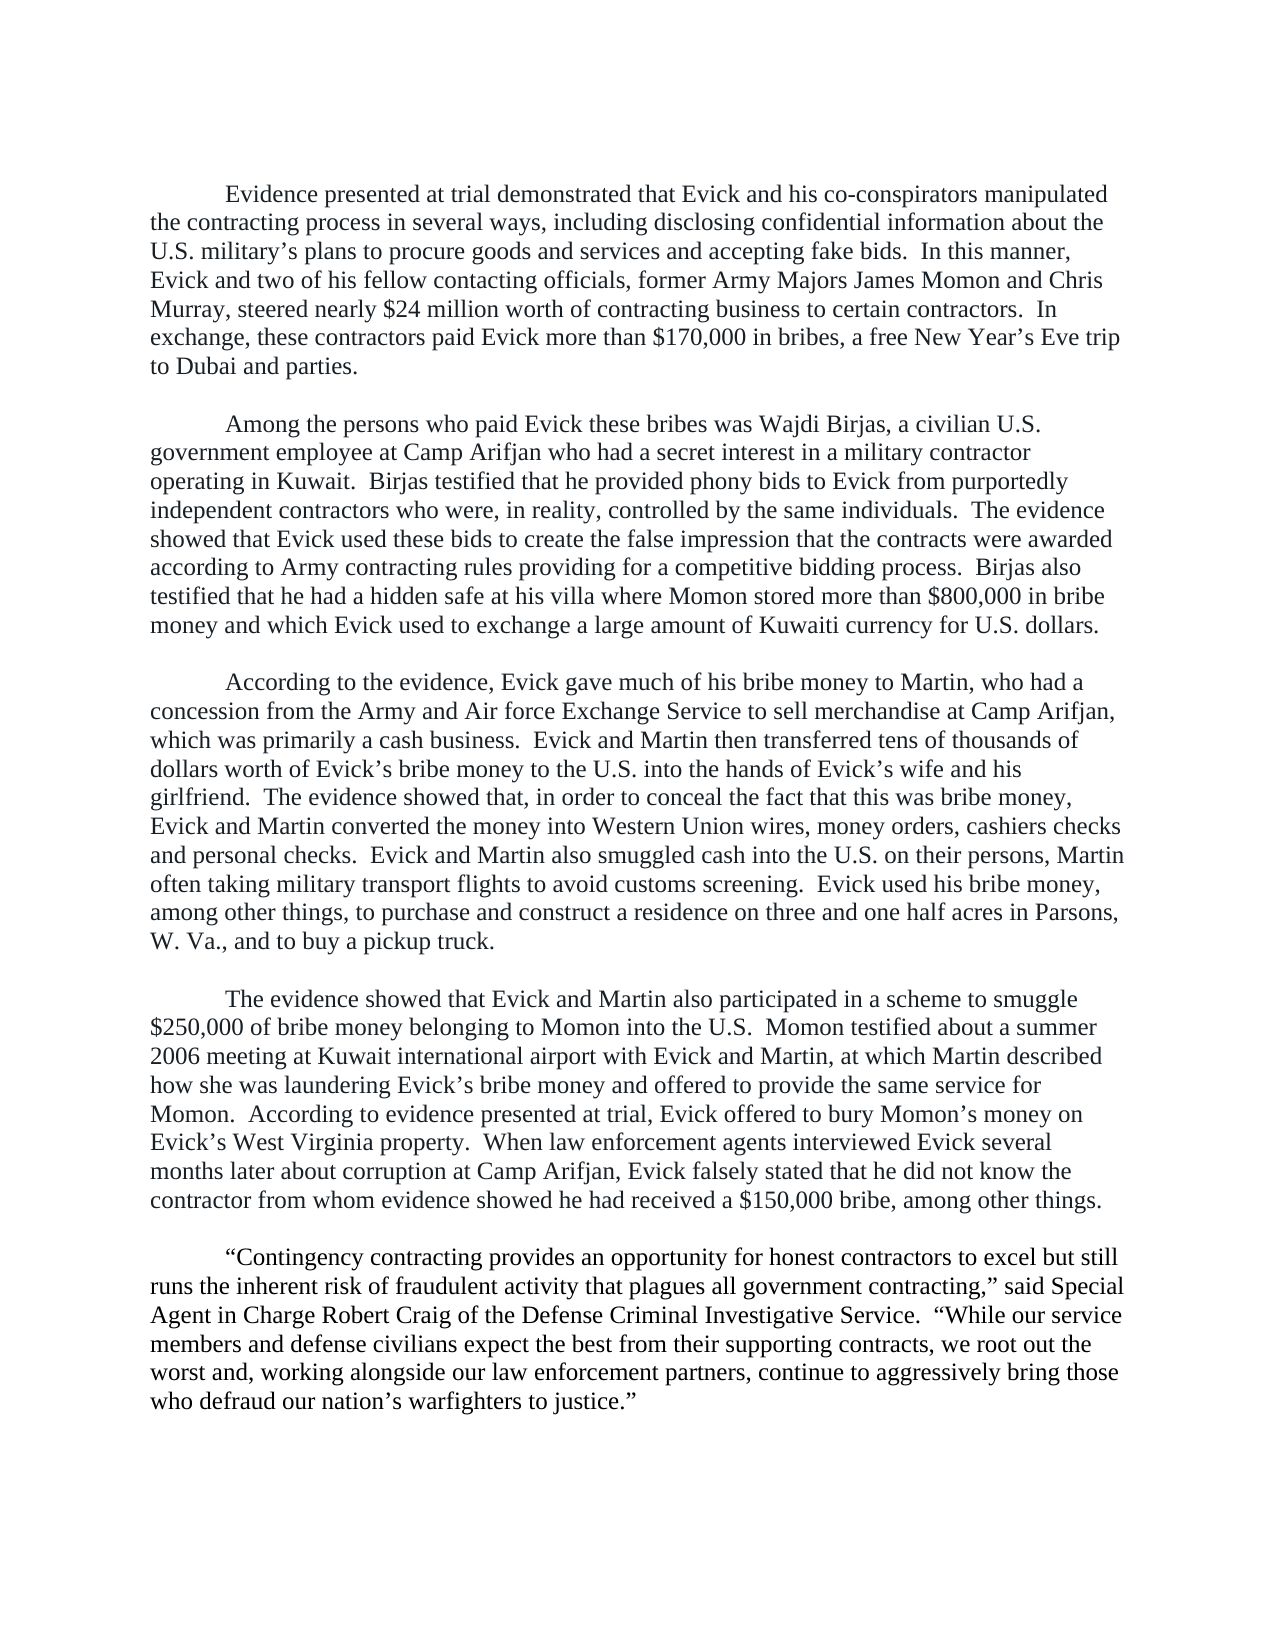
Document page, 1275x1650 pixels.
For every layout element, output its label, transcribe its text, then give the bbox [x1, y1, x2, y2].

text According to the evidence, Evick gave much of his bribe money to Martin, who had a concession from the Army and Air force Exchange Service to sell merchandise at Camp Arifjan, which was primarily a cash business. Evick and Martin then transferred tens of thousands of dollars worth of Evick’s bribe money to the U.S. into the hands of Evick’s wife and his girlfriend. The evidence showed that, in order to conceal the fact that this was bribe money, Evick and Martin converted the money into Western Union wires, money orders, cashiers checks and personal checks. Evick and Martin also smuggled cash into the U.S. on their persons, Martin often taking military transport flights to avoid customs screening. Evick used his bribe money, among other things, to purchase and construct a residence on three and one half acres in Parsons, W. Va., and to buy a pickup truck. [150, 667, 1125, 955]
text The evidence showed that Evick and Martin also participated in a scheme to smuggle $250,000 of bribe money belonging to Momon into the U.S. Momon testified about a summer 2006 meeting at Kuwait international airport with Evick and Martin, at which Martin described how she was laundering Evick’s bribe money and offered to provide the same service for Momon. According to evidence presented at trial, Evick offered to bury Momon’s money on Evick’s West Virginia property. When law enforcement agents interviewed Evick several months later about corruption at Camp Arifjan, Evick falsely stated that he did not know the contractor from whom evidence showed he had received a $150,000 bribe, among other things. [150, 984, 1125, 1214]
text Evidence presented at trial demonstrated that Evick and his co-conspirators manipulated the contracting process in several ways, including disclosing confidential information about the U.S. military’s plans to procure goods and services and accepting fake bids. In this manner, Evick and two of his fellow contacting officials, former Army Majors James Momon and Chris Murray, steered nearly $24 million worth of contracting business to certain contractors. In exchange, these contractors paid Evick more than $170,000 in bribes, a free New Year’s Eve trip to Dubai and parties. [150, 179, 1125, 380]
text Among the persons who paid Evick these bribes was Wajdi Birjas, a civilian U.S. government employee at Camp Arifjan who had a secret interest in a military contractor operating in Kuwait. Birjas testified that he provided phony bids to Evick from purportedly independent contractors who were, in reality, controlled by the same individuals. The evidence showed that Evick used these bids to create the false impression that the contracts were awarded according to Army contracting rules providing for a competitive bidding process. Birjas also testified that he had a hidden safe at his villa where Momon stored more than $800,000 in bribe money and which Evick used to exchange a large amount of Kuwaiti currency for U.S. dollars. [150, 409, 1125, 639]
text “Contingency contracting provides an opportunity for honest contractors to excel but still runs the inherent risk of fraudulent activity that plagues all government contracting,” said Special Agent in Charge Robert Craig of the Defense Criminal Investigative Service. “While our service members and defense civilians expect the best from their supporting contracts, we root out the worst and, working alongside our law enforcement partners, continue to aggressively bring those who defraud our nation’s warfighters to justice.” [150, 1242, 1125, 1415]
